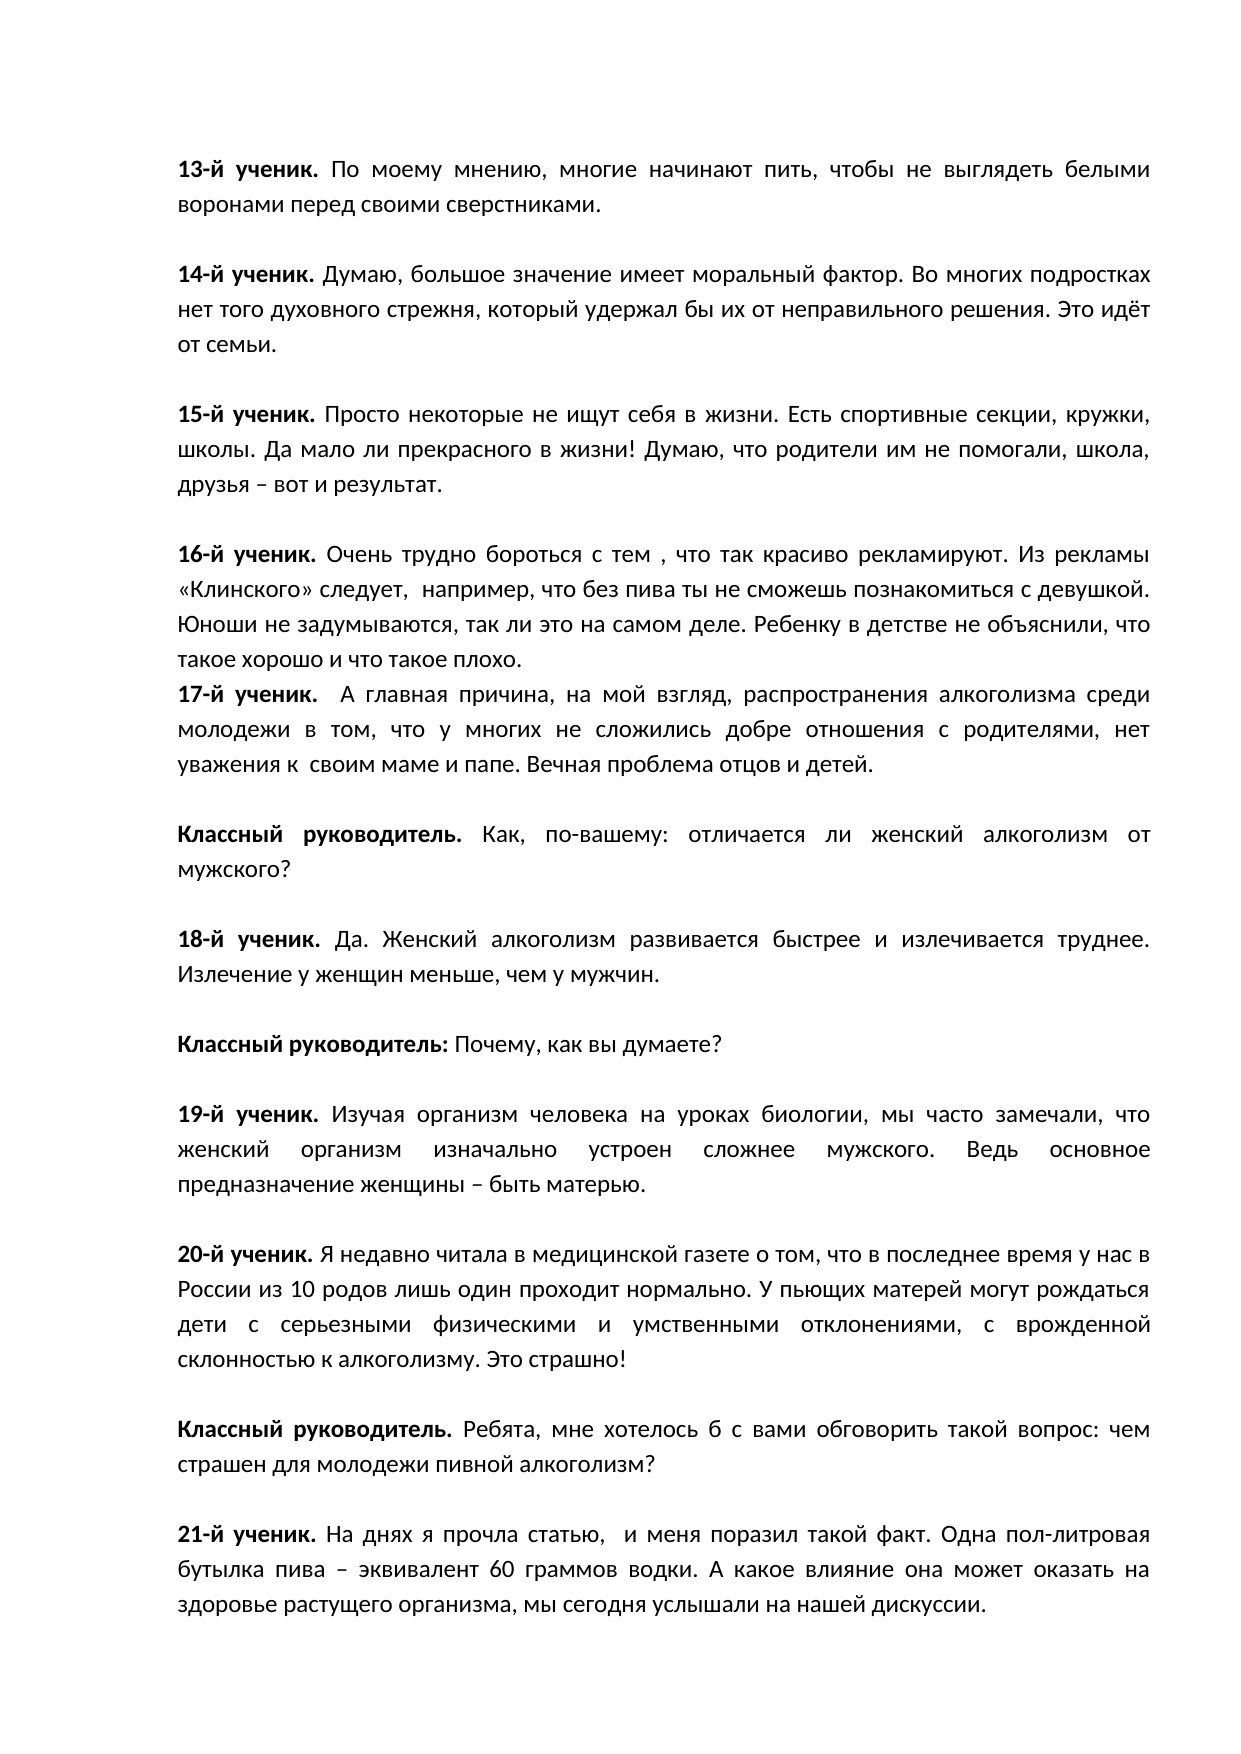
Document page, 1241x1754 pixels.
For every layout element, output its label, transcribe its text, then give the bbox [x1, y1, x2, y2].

text 21-й ученик. На днях я прочла статью, и меня поразил такой факт. Одна пол-литровая бутылка пива – эквивалент 60 граммов водки. А какое влияние она может оказать на здоровье растущего организма, мы сегодня услышали на нашей дискуссии. [177, 1518, 1152, 1619]
text 19-й ученик. Изучая организм человека на уроках биологии, мы часто замечали, что женский организм изначально устроен сложнее мужского. Ведь основное предназначение женщины – быть матерью. [177, 1098, 1152, 1199]
text Классный руководитель. Как, по-вашему: отличается ли женский алкоголизм от мужского? [177, 818, 1152, 884]
text 18-й ученик. Да. Женский алкоголизм развивается быстрее и излечивается труднее. Излечение у женщин меньше, чем у мужчин. [177, 923, 1152, 989]
text Классный руководитель: Почему, как вы думаете? [177, 1028, 1152, 1059]
text 16-й ученик. Очень трудно бороться с тем , что так красиво рекламируют. Из рекламы «Клинского» следует, например, что без пива ты не сможешь познакомиться с девушкой. Юноши не задумываются, так ли это на самом деле. Ребенку в детстве не объяснили, что такое хорошо и что такое плохо. [177, 538, 1152, 674]
text 14-й ученик. Думаю, большое значение имеет моральный фактор. Во многих подростках нет того духовного стрежня, который удержал бы их от неправильного решения. Это идёт от семьи. [177, 258, 1152, 359]
text 13-й ученик. По моему мнению, многие начинают пить, чтобы не выглядеть белыми воронами перед своими сверстниками. [177, 153, 1152, 219]
text 17-й ученик. А главная причина, на мой взгляд, распространения алкоголизма среди молодежи в том, что у многих не сложились добре отношения с родителями, нет уважения к своим маме и папе. Вечная проблема отцов и детей. [177, 678, 1152, 779]
text 15-й ученик. Просто некоторые не ищут себя в жизни. Есть спортивные секции, кружки, школы. Да мало ли прекрасного в жизни! Думаю, что родители им не помогали, школа, друзья – вот и результат. [177, 398, 1152, 499]
text Классный руководитель. Ребята, мне хотелось б с вами обговорить такой вопрос: чем страшен для молодежи пивной алкоголизм? [177, 1413, 1152, 1479]
text 20-й ученик. Я недавно читала в медицинской газете о том, что в последнее время у нас в России из 10 родов лишь один проходит нормально. У пьющих матерей могут рождаться дети с серьезными физическими и умственными отклонениями, с врожденной склонностью к алкоголизму. Это страшно! [177, 1238, 1152, 1374]
